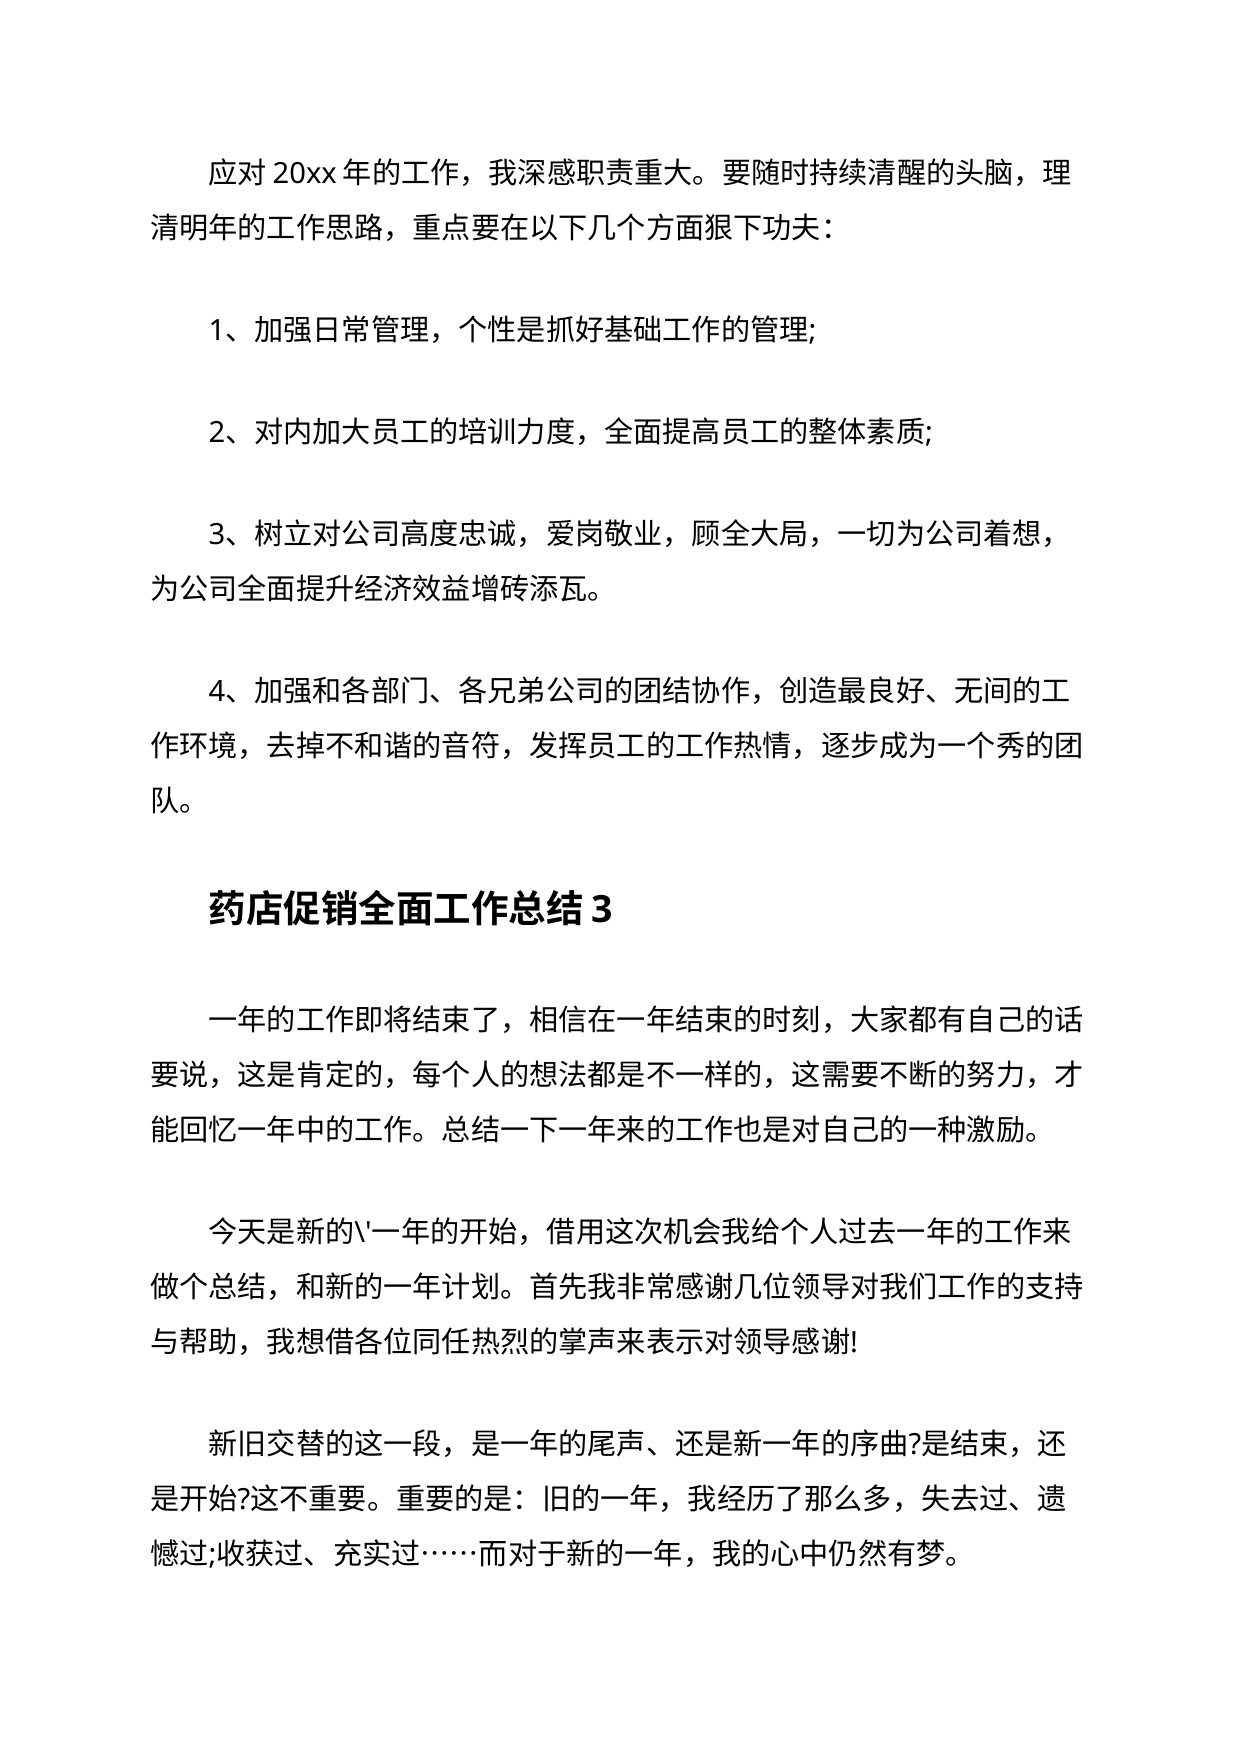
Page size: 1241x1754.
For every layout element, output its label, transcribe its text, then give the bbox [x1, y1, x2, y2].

text 4、加强和各部门、各兄弟公司的团结协作，创造最良好、无间的工作环境，去掉不和谐的音符，发挥员工的工作热情，逐步成为一个秀的团队。 [150, 667, 1090, 820]
text 1、加强日常管理，个性是抓好基础工作的管理; [150, 307, 1090, 349]
text 一年的工作即将结束了，相信在一年结束的时刻，大家都有自己的话要说，这是肯定的，每个人的想法都是不一样的，这需要不断的努力，才能回忆一年中的工作。总结一下一年来的工作也是对自己的一种激励。 [150, 997, 1090, 1149]
text 2、对内加大员工的培训力度，全面提高员工的整体素质; [150, 409, 1090, 451]
text 3、树立对公司高度忠诚，爱岗敬业，顾全大局，一切为公司着想，为公司全面提升经济效益增砖添瓦。 [150, 511, 1090, 608]
text 今天是新的\'一年的开始，借用这次机会我给个人过去一年的工作来做个总结，和新的一年计划。首先我非常感谢几位领导对我们工作的支持与帮助，我想借各位同任热烈的掌声来表示对领导感谢! [150, 1208, 1090, 1361]
text 药店促销全面工作总结3 [150, 879, 1090, 934]
text 新旧交替的这一段，是一年的尾声、还是新一年的序曲?是结束，还是开始?这不重要。重要的是：旧的一年，我经历了那么多，失去过、遗憾过;收获过、充实过……而对于新的一年，我的心中仍然有梦。 [150, 1420, 1090, 1573]
text 应对20xx年的工作，我深感职责重大。要随时持续清醒的头脑，理清明年的工作思路，重点要在以下几个方面狠下功夫： [150, 150, 1090, 247]
